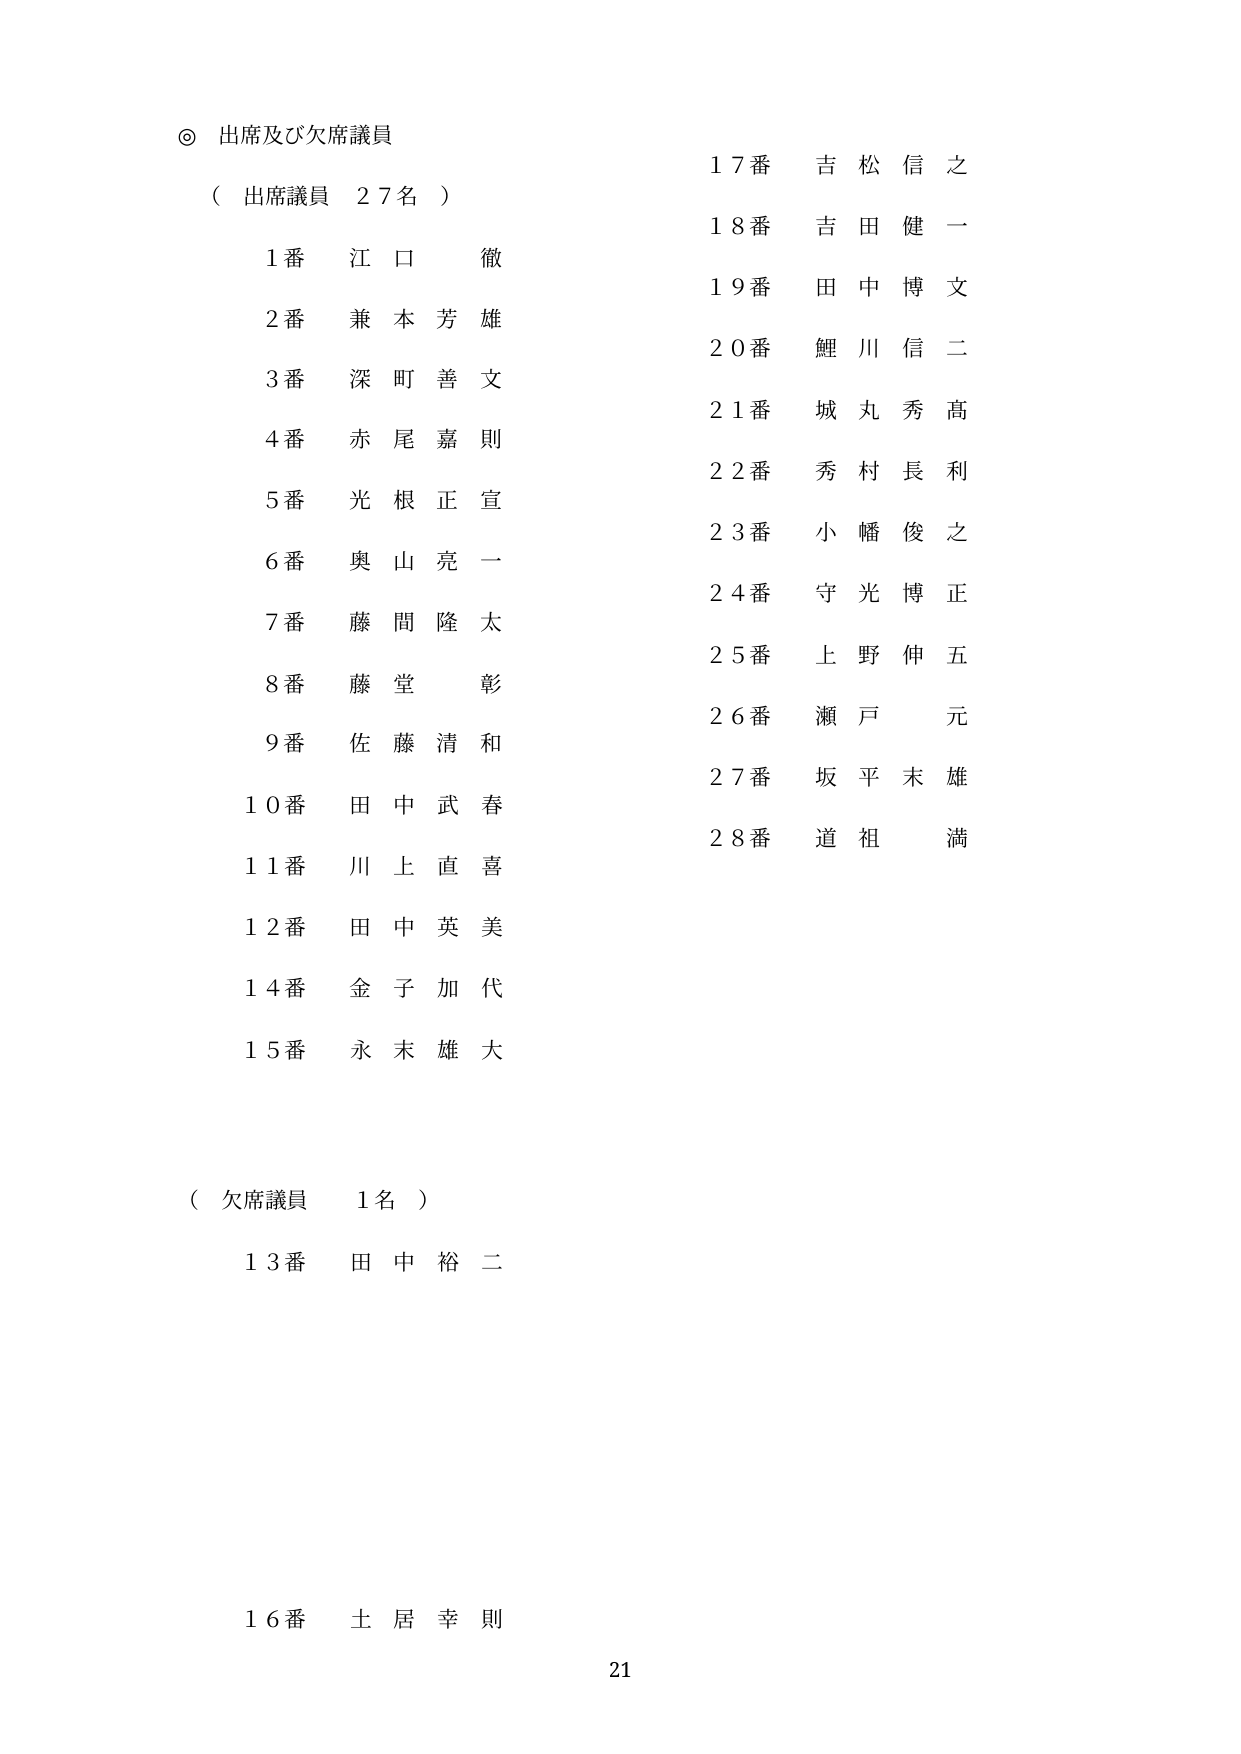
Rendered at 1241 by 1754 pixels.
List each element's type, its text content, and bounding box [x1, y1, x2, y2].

text １番 江 口 徹 [262, 241, 598, 272]
text ２７番 坂 平 末 雄 [706, 760, 1063, 792]
text ４番 赤 尾 嘉 則 [262, 422, 598, 453]
text ２２番 秀 村 長 利 [706, 454, 1063, 486]
text ３番 深 町 善 文 [262, 362, 598, 393]
text （ 欠席議員 １名 ） [177, 1183, 598, 1215]
text １７番 吉 松 信 之 [706, 148, 1063, 179]
text １１番 川 上 直 喜 [240, 849, 598, 881]
text １６番 土 居 幸 則 [241, 1603, 598, 1634]
text ２１番 城 丸 秀 髙 [706, 393, 1063, 424]
text ９番 佐 藤 清 和 [262, 727, 598, 758]
text ２番 兼 本 芳 雄 [262, 302, 598, 333]
text ６番 奥 山 亮 一 [262, 544, 598, 576]
text ２３番 小 幡 俊 之 [706, 515, 1063, 547]
text １０番 田 中 武 春 [240, 788, 598, 819]
text １３番 田 中 裕 二 [241, 1245, 598, 1276]
text １４番 金 子 加 代 [240, 972, 598, 1003]
text （ 出席議員 ２７名 ） [177, 179, 598, 211]
text １８番 吉 田 健 一 [706, 209, 1063, 241]
text １２番 田 中 英 美 [240, 910, 598, 942]
text ◎ 出席及び欠席議員 [177, 118, 598, 150]
text １９番 田 中 博 文 [706, 270, 1063, 302]
text ２５番 上 野 伸 五 [706, 638, 1063, 669]
text ２０番 鯉 川 信 二 [706, 332, 1063, 363]
text ２４番 守 光 博 正 [706, 577, 1063, 608]
text １５番 永 末 雄 大 [241, 1033, 598, 1064]
text ７番 藤 間 隆 太 [262, 606, 598, 637]
text ５番 光 根 正 宣 [262, 483, 598, 514]
text ２６番 瀬 戸 元 [706, 699, 1063, 731]
text ８番 藤 堂 彰 [262, 667, 598, 698]
text ２８番 道 祖 満 [706, 822, 1063, 853]
